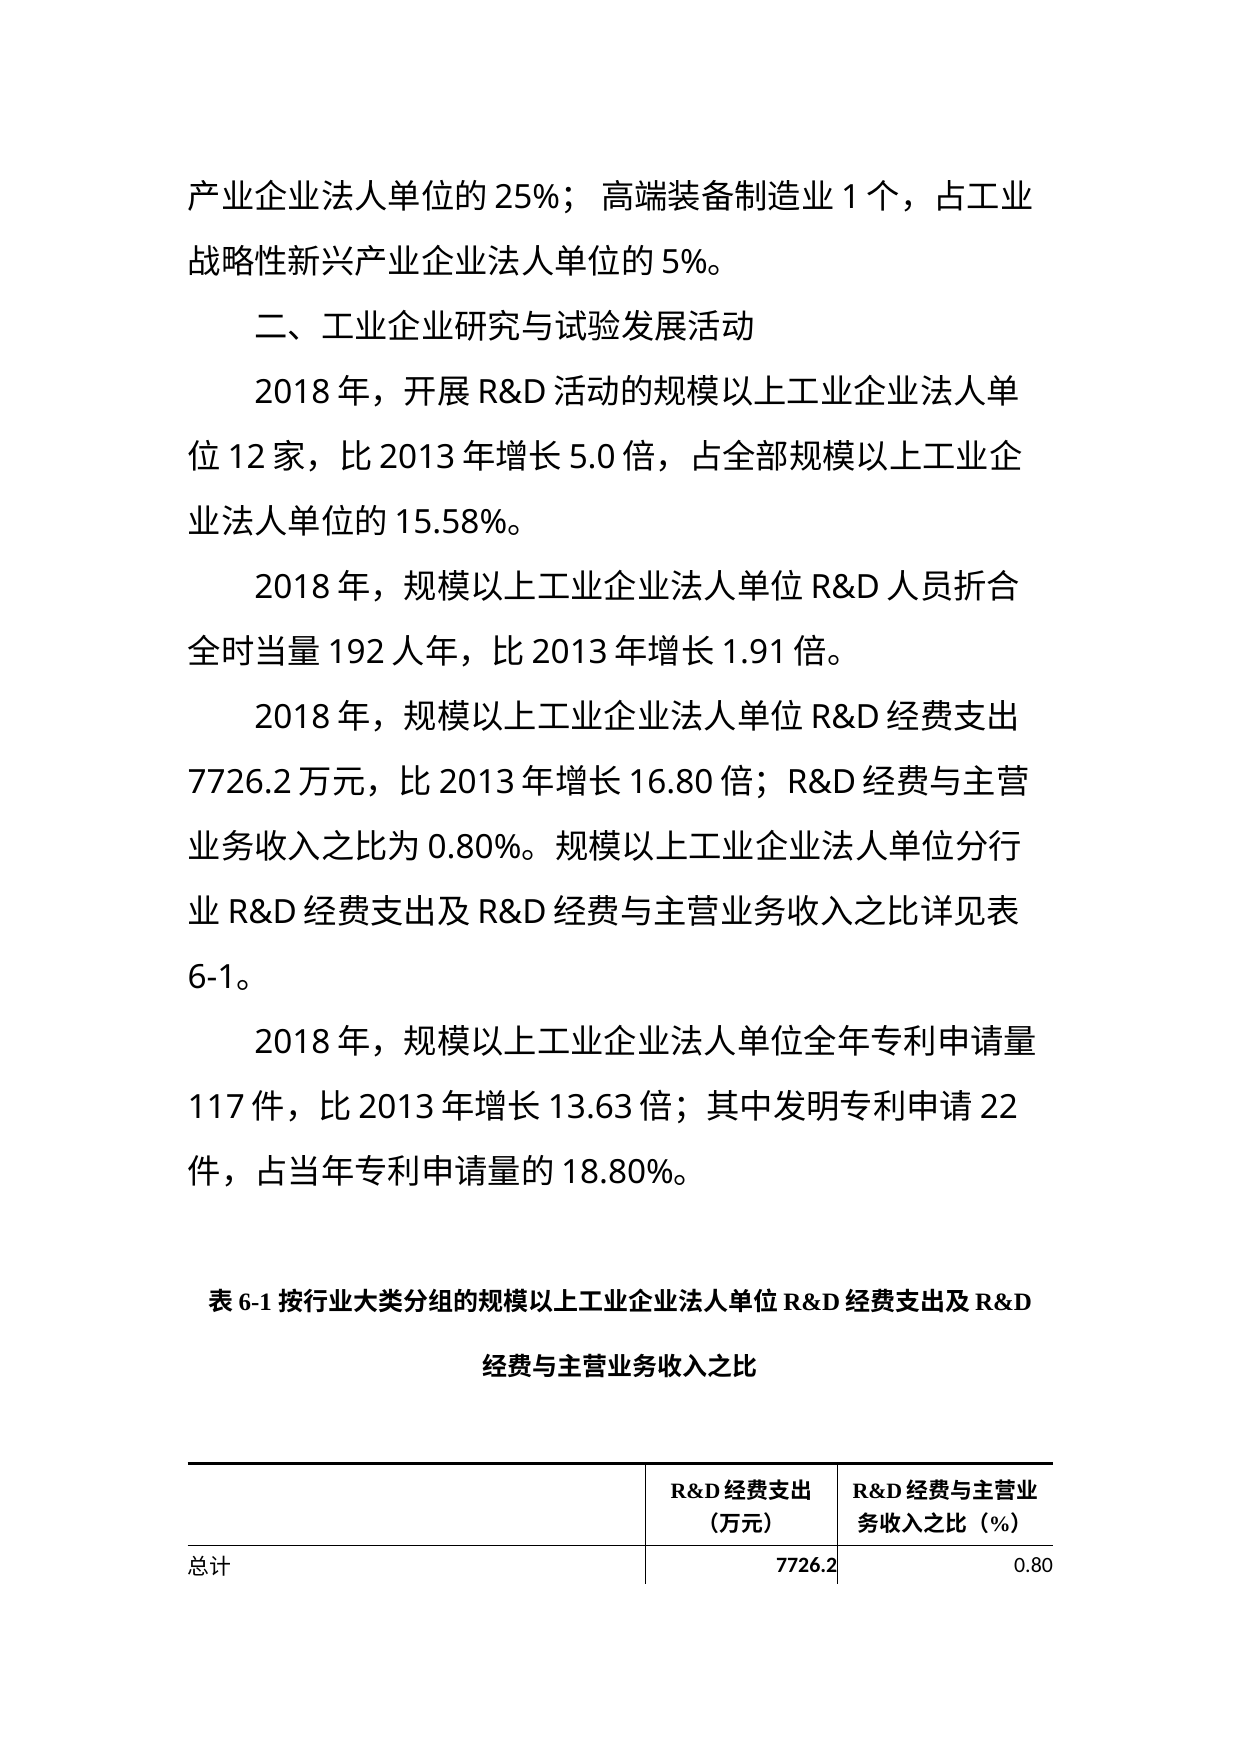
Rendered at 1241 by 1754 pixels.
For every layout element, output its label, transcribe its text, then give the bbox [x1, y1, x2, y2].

table_cell R&D经费支出 （万元） [646, 1465, 837, 1545]
text 2018年，开展R&D活动的规模以上工业企业法人单位12家，比2013年增长5.0倍，占全部规模以上工业企业法人单位的15.58%。 [187, 357, 1053, 552]
table_cell 0.80 [838, 1546, 1053, 1583]
text 2018年，规模以上工业企业法人单位R&D人员折合全时当量192人年，比2013年增长1.91倍。 [187, 552, 1053, 682]
table_cell [188, 1465, 645, 1545]
table_header 表6-1 按行业大类分组的规模以上工业企业法人单位R&D经费支出及R&D经费与主营业务收入之比 [188, 1267, 1053, 1462]
text 二、工业企业研究与试验发展活动 [187, 292, 1053, 357]
table_cell R&D经费与主营业务收入之比（%） [838, 1465, 1053, 1545]
text 2018年，规模以上工业企业法人单位全年专利申请量117件，比2013年增长13.63倍；其中发明专利申请22件，占当年专利申请量的18.80%。 [187, 1007, 1053, 1202]
text 2018年，规模以上工业企业法人单位R&D经费支出7726.2万元，比2013年增长16.80倍；R&D经费与主营业务收入之比为0.80%。规模以上工业企业法人单位分行业R&D经费支出及R&D经费与主营业务收入之比详见表6-1。 [187, 682, 1053, 1007]
table_cell 7726.2 [646, 1546, 837, 1583]
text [187, 162, 1053, 292]
table_cell 总计 [188, 1546, 645, 1583]
